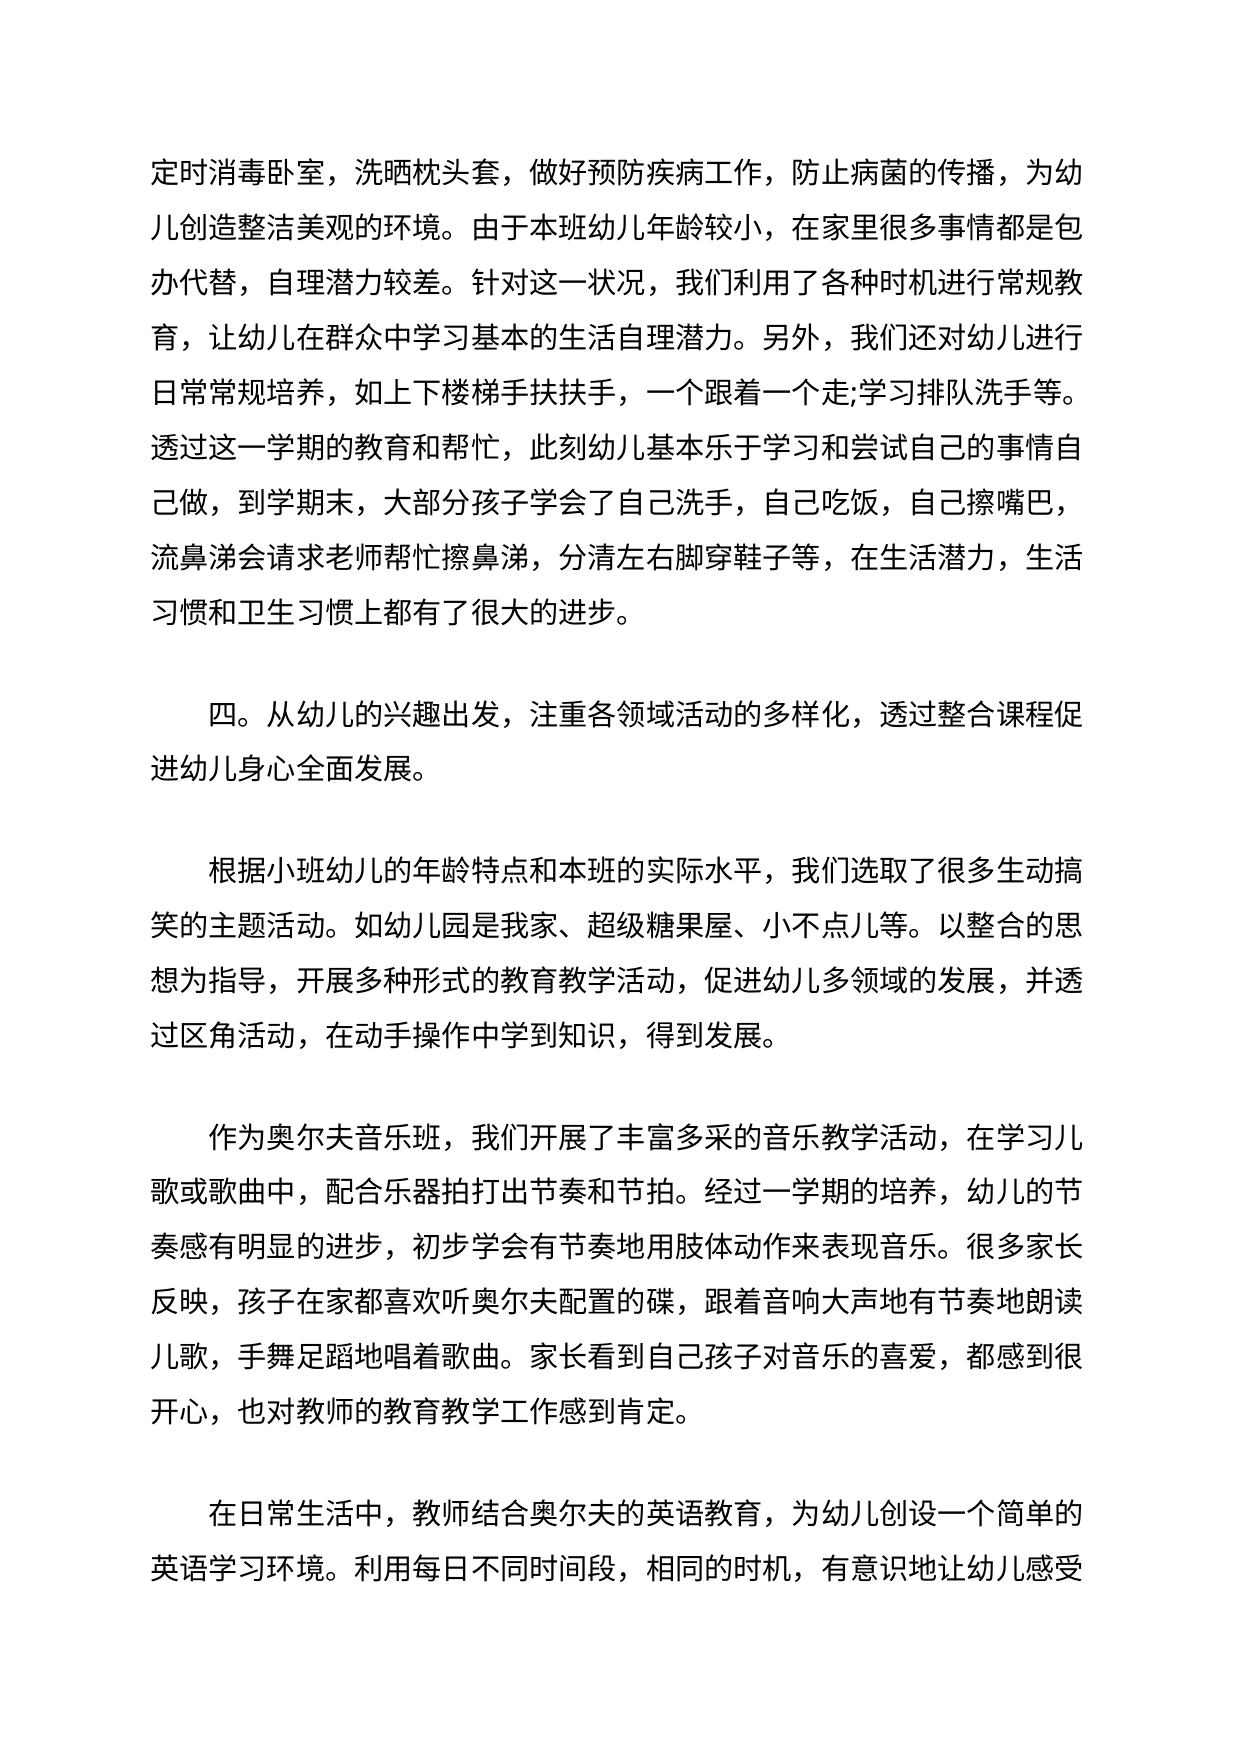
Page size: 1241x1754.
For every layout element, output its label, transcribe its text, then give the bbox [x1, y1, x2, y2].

text 作为奥尔夫音乐班，我们开展了丰富多采的音乐教学活动，在学习儿歌或歌曲中，配合乐器拍打出节奏和节拍。经过一学期的培养，幼儿的节奏感有明显的进步，初步学会有节奏地用肢体动作来表现音乐。很多家长反映，孩子在家都喜欢听奥尔夫配置的碟，跟着音响大声地有节奏地朗读儿歌，手舞足蹈地唱着歌曲。家长看到自己孩子对音乐的喜爱，都感到很开心，也对教师的教育教学工作感到肯定。 [150, 1114, 1090, 1431]
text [150, 150, 1090, 632]
text 根据小班幼儿的年龄特点和本班的实际水平，我们选取了很多生动搞笑的主题活动。如幼儿园是我家、超级糖果屋、小不点儿等。以整合的思想为指导，开展多种形式的教育教学活动，促进幼儿多领域的发展，并透过区角活动，在动手操作中学到知识，得到发展。 [150, 848, 1090, 1055]
text 四。从幼儿的兴趣出发，注重各领域活动的多样化，透过整合课程促进幼儿身心全面发展。 [150, 691, 1090, 788]
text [150, 1490, 1090, 1588]
